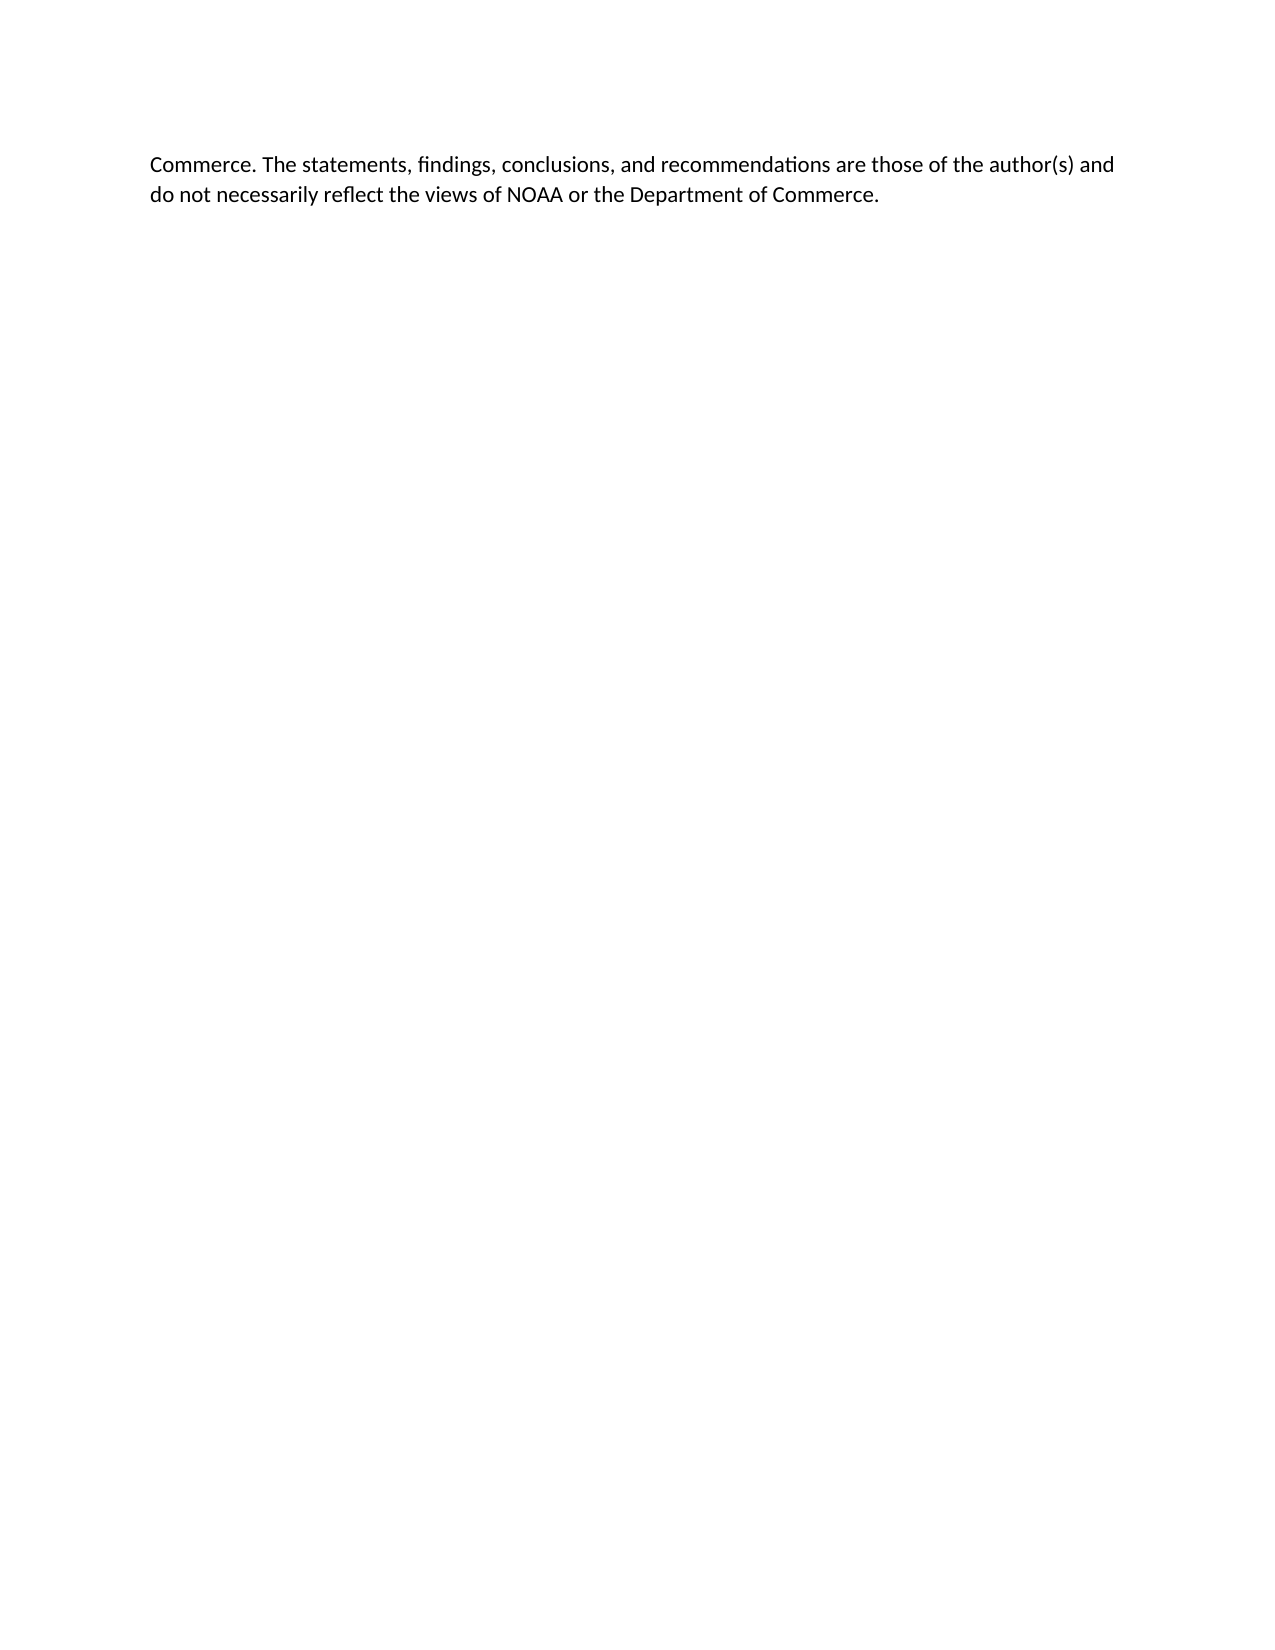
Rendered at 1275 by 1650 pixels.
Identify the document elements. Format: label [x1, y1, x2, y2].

text [150, 150, 1125, 208]
